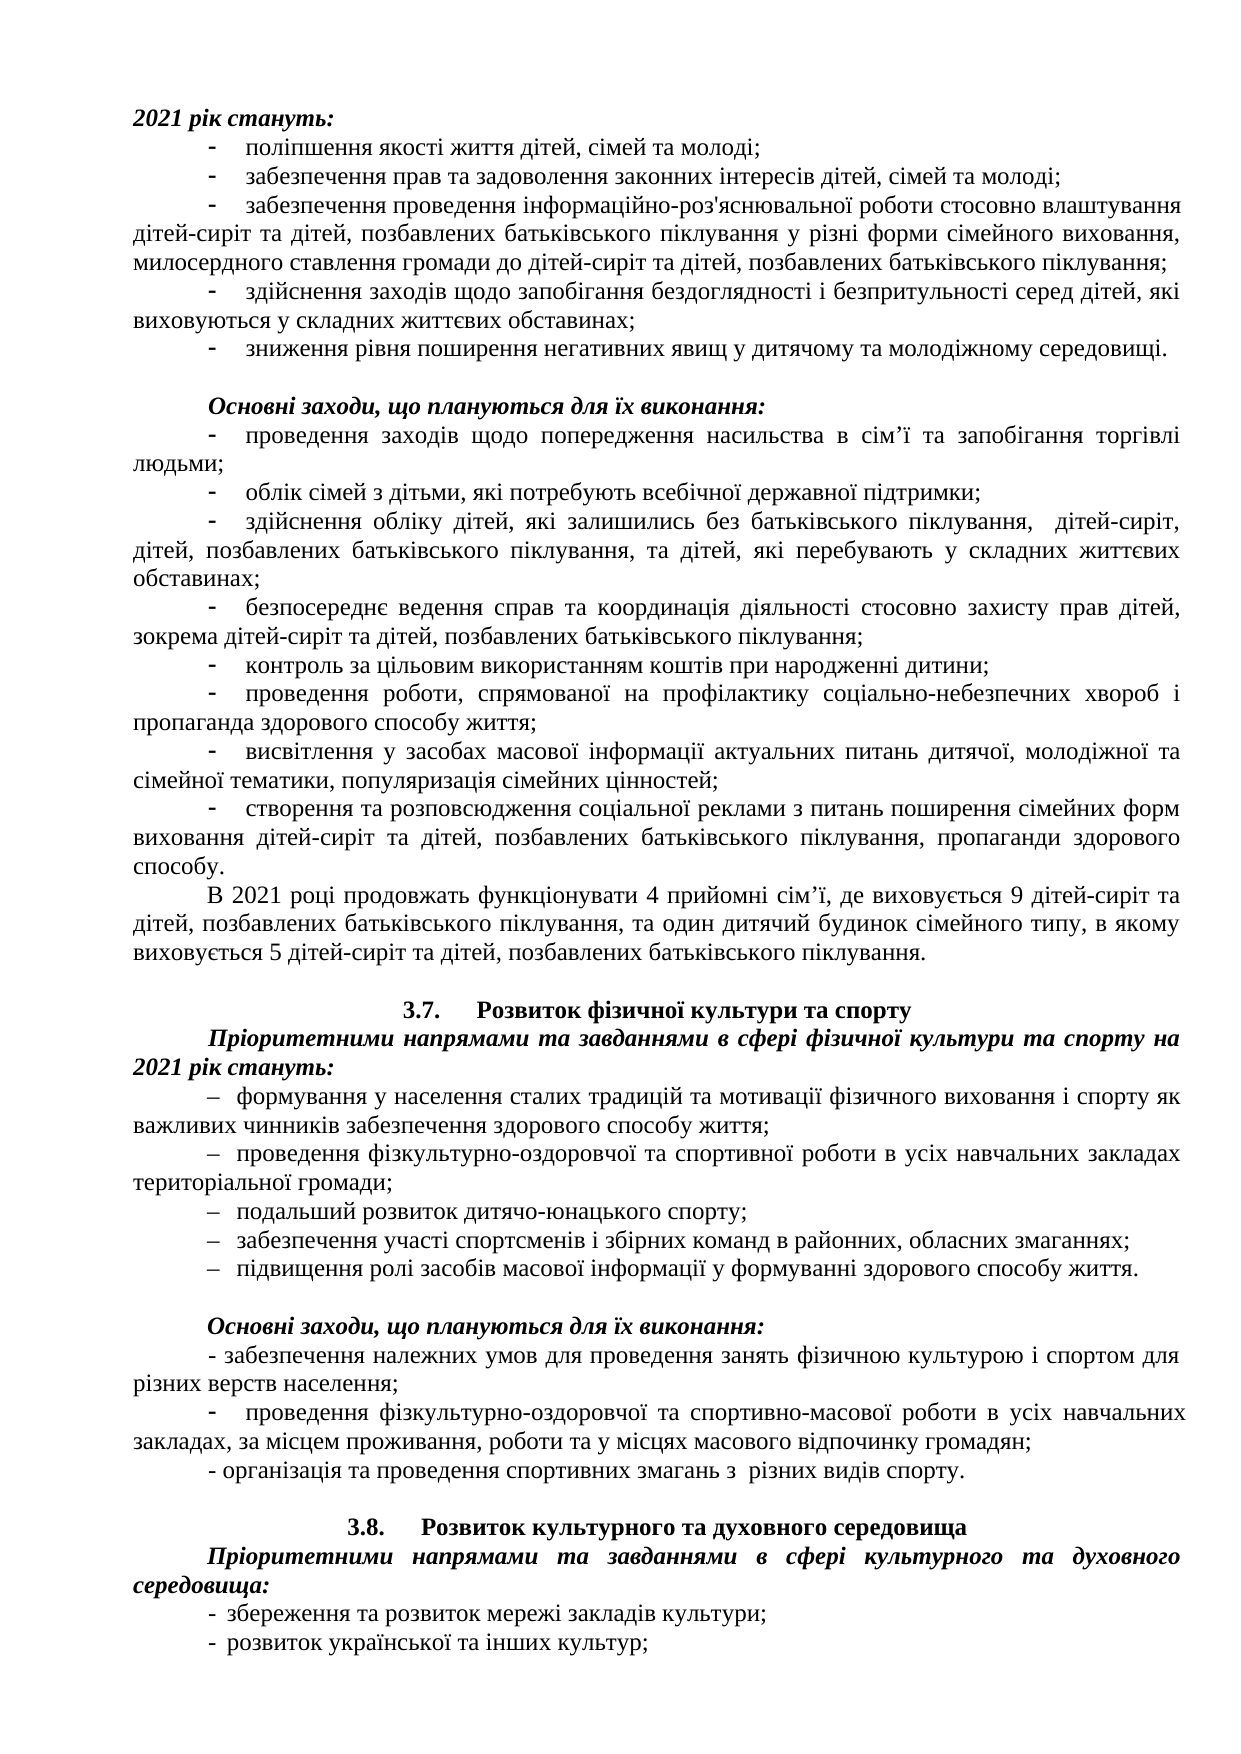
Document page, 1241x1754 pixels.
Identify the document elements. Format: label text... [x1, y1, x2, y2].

text В 2021 році продовжать функціонувати 4 прийомні сім’ї, де виховується 9 дітей-сиріт та дітей, позбавлених батьківського піклування, та один дитячий будинок сімейного типу, в якому виховується 5 дітей-сиріт та дітей, позбавлених батьківського піклування. [133, 880, 1181, 966]
list безпосереднє ведення справ та координація діяльності стосовно захисту прав дітей, зокрема дітей-сиріт та дітей, позбавлених батьківського піклування; [133, 592, 1181, 650]
list проведення фізкультурно-оздоровчої та спортивно-масової роботи в усіх навчальних закладах, за місцем проживання, роботи та у місцях масового відпочинку громадян; [133, 1397, 1187, 1455]
list висвітлення у засобах масової інформації актуальних питань дитячої, молодіжної та сімейної тематики, популяризація сімейних цінностей; [133, 736, 1181, 793]
list Розвиток культурного та духовного середовища [133, 1512, 1181, 1541]
list збереження та розвиток мережі закладів культури; [133, 1598, 1181, 1627]
list Розвиток фізичної культури та спорту [133, 995, 1181, 1023]
text - організація та проведення спортивних змагань з різних видів спорту. [133, 1455, 1181, 1483]
text Пріоритетними напрямами та завданнями в сфері культурного та духовного середовища: [133, 1541, 1181, 1598]
list облік сімей з дітьми, які потребують всебічної державної підтримки; [133, 477, 1181, 506]
text Основні заходи, що плануються для їх виконання: [133, 1311, 1181, 1340]
text Основні заходи, що плануються для їх виконання: [133, 391, 1181, 420]
text - забезпечення належних умов для проведення занять фізичною культурою і спортом для різних верств населення; [133, 1340, 1181, 1397]
list проведення фізкультурно-оздоровчої та спортивної роботи в усіх навчальних закладах територіальної громади; [133, 1138, 1181, 1196]
list формування у населення сталих традицій та мотивації фізичного виховання і спорту як важливих чинників забезпечення здорового способу життя; [133, 1081, 1181, 1138]
list проведення роботи, спрямованої на профілактику соціально-небезпечних хвороб і пропаганда здорового способу життя; [133, 678, 1181, 736]
list контроль за цільовим використанням коштів при народженні дитини; [133, 650, 1181, 678]
list створення та розповсюдження соціальної реклами з питань поширення сімейних форм виховання дітей-сиріт та дітей, позбавлених батьківського піклування, пропаганди здорового способу. [133, 793, 1181, 880]
list забезпечення участі спортсменів і збірних команд в районних, обласних змаганнях; [133, 1225, 1181, 1253]
list здійснення заходів щодо запобігання бездоглядності і безпритульності серед дітей, які виховуються у складних життєвих обставинах; [133, 276, 1181, 333]
list поліпшення якості життя дітей, сімей та молоді; [133, 132, 1181, 161]
list зниження рівня поширення негативних явищ у дитячому та молодіжному середовищі. [133, 333, 1181, 362]
list підвищення ролі засобів масової інформації у формуванні здорового способу життя. [133, 1253, 1181, 1282]
list здійснення обліку дітей, які залишились без батьківського піклування, дітей-сиріт, дітей, позбавлених батьківського піклування, та дітей, які перебувають у складних життєвих обставинах; [133, 506, 1181, 592]
list розвиток української та інших культур; [133, 1627, 1181, 1656]
list подальший розвиток дитячо-юнацького спорту; [133, 1196, 1181, 1225]
list забезпечення прав та задоволення законних інтересів дітей, сімей та молоді; [133, 161, 1181, 190]
list проведення заходів щодо попередження насильства в сім’ї та запобігання торгівлі людьми; [133, 420, 1181, 477]
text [133, 103, 1181, 132]
text Пріоритетними напрямами та завданнями в сфері фізичної культури та спорту на 2021 рік стануть: [133, 1023, 1181, 1081]
list забезпечення проведення інформаційно-роз'яснювальної роботи стосовно влаштування дітей-сиріт та дітей, позбавлених батьківського піклування у різні форми сімейного виховання, милосердного ставлення громади до дітей-сиріт та дітей, позбавлених батьківського піклування; [133, 190, 1181, 276]
